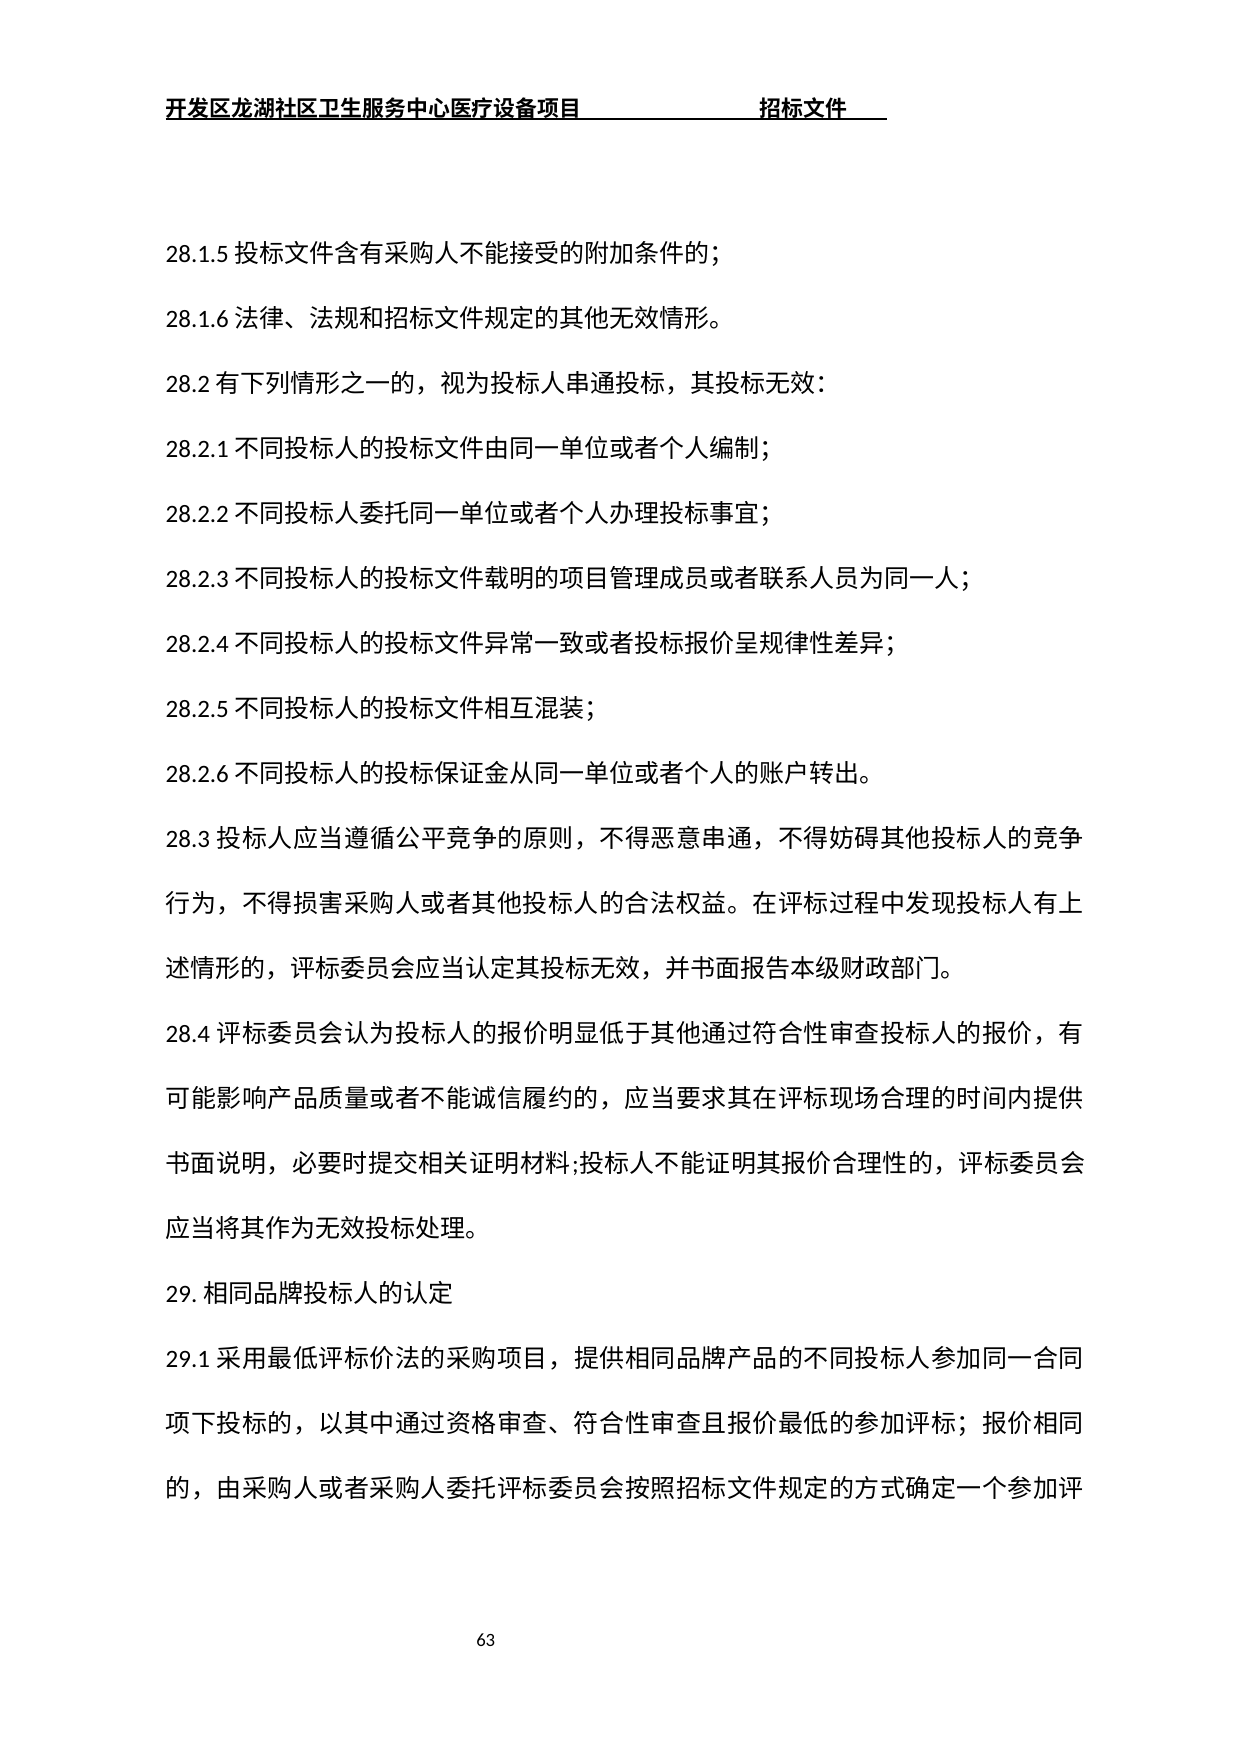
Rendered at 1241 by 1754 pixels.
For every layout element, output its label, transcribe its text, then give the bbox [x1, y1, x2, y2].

text 28.2.6 不同投标人的投标保证金从同一单位或者个人的账户转出。 [165, 739, 1087, 804]
text 28.3 投标人应当遵循公平竞争的原则，不得恶意串通，不得妨碍其他投标人的竞争行为，不得损害采购人或者其他投标人的合法权益。在评标过程中发现投标人有上述情形的，评标委员会应当认定其投标无效，并书面报告本级财政部门。 [165, 804, 1087, 999]
text 28.4 评标委员会认为投标人的报价明显低于其他通过符合性审查投标人的报价，有可能影响产品质量或者不能诚信履约的，应当要求其在评标现场合理的时间内提供书面说明，必要时提交相关证明材料;投标人不能证明其报价合理性的，评标委员会应当将其作为无效投标处理。 [165, 999, 1087, 1259]
text 28.2.5 不同投标人的投标文件相互混装； [165, 674, 1087, 739]
text 29. 相同品牌投标人的认定 [165, 1259, 1087, 1324]
text 28.2.1 不同投标人的投标文件由同一单位或者个人编制； [165, 414, 1087, 479]
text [165, 1324, 1087, 1519]
text 28.2.2 不同投标人委托同一单位或者个人办理投标事宜； [165, 479, 1087, 544]
text 28.2 有下列情形之一的，视为投标人串通投标，其投标无效： [165, 349, 1087, 414]
text 28.1.6 法律、法规和招标文件规定的其他无效情形。 [165, 284, 1087, 349]
text 28.1.5 投标文件含有采购人不能接受的附加条件的； [165, 219, 1087, 284]
text 28.2.4 不同投标人的投标文件异常一致或者投标报价呈规律性差异； [165, 609, 1087, 674]
text 28.2.3 不同投标人的投标文件载明的项目管理成员或者联系人员为同一人； [165, 544, 1087, 609]
